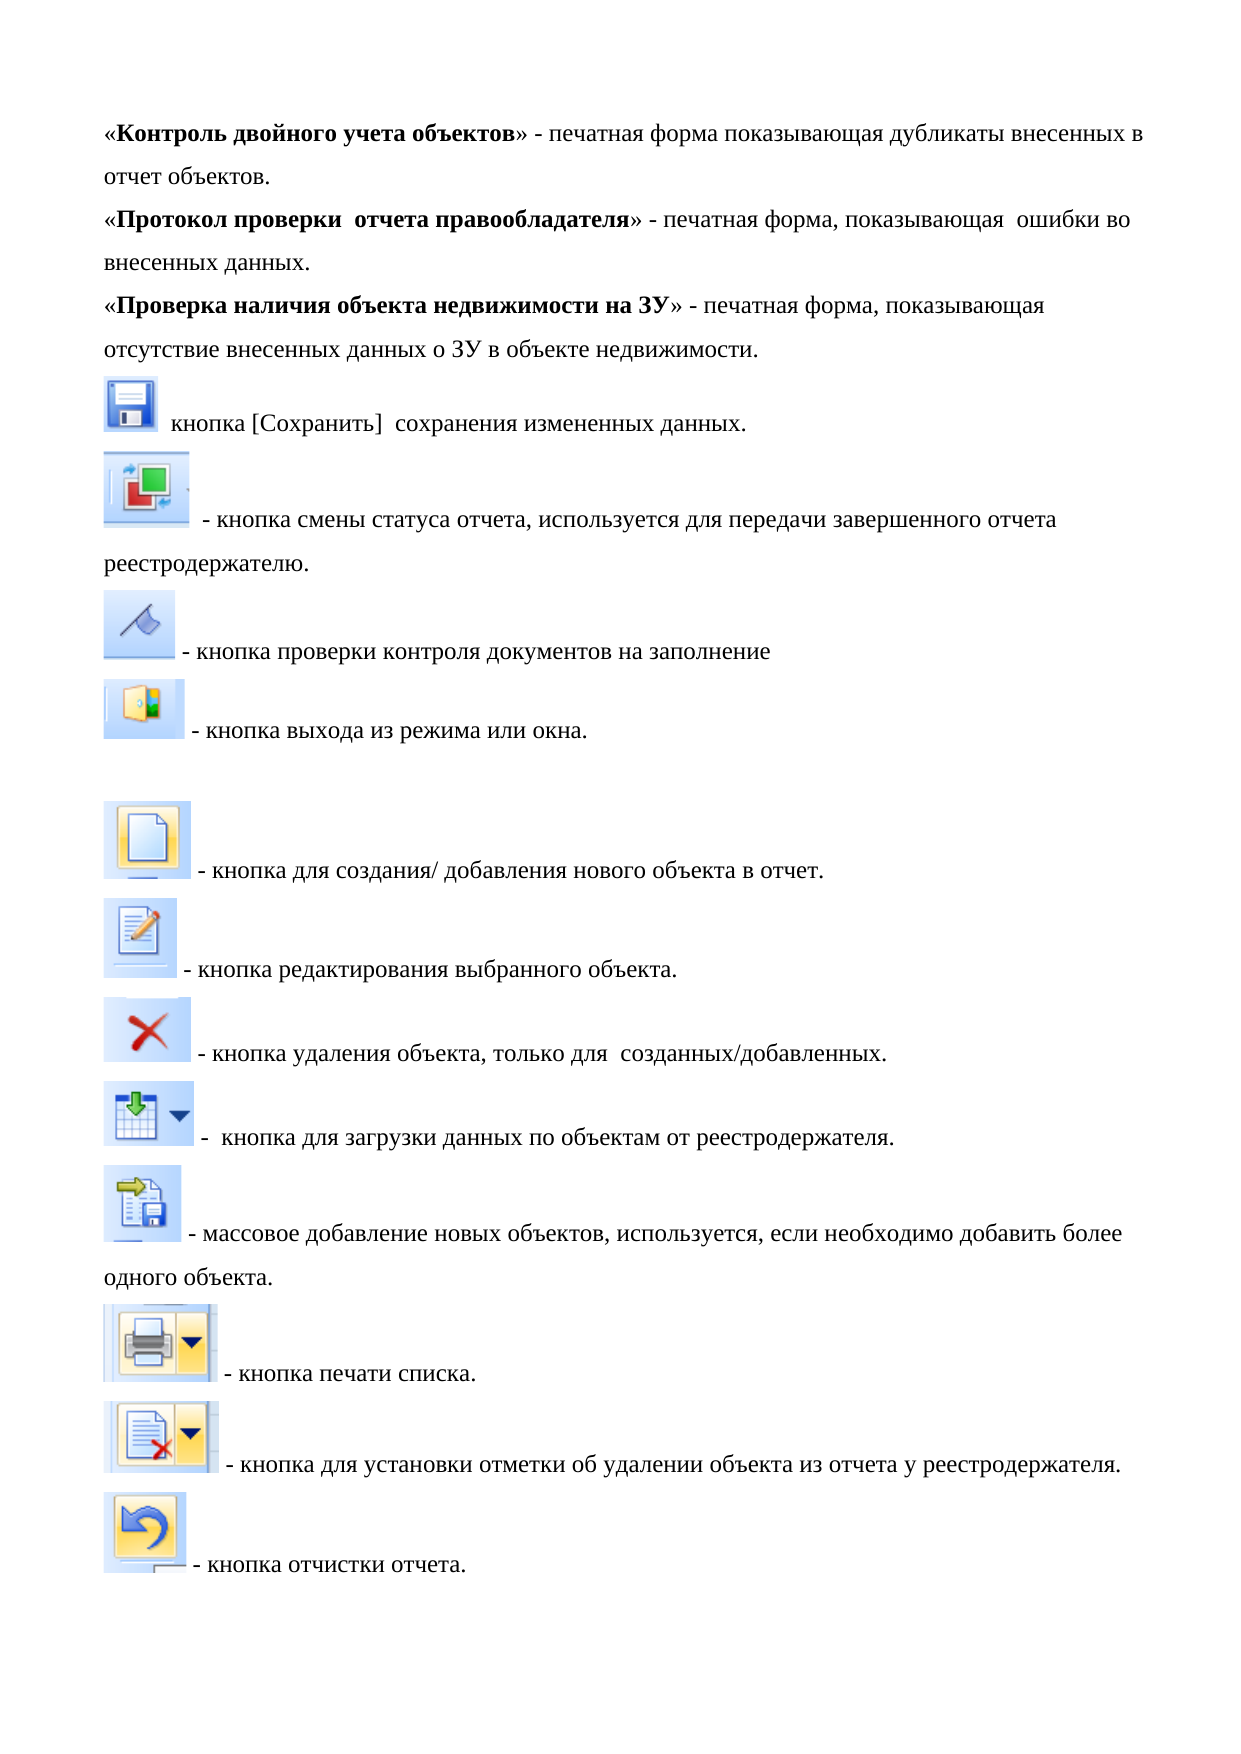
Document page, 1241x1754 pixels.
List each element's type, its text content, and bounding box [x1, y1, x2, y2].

picture [103, 679, 185, 739]
picture [103, 1165, 182, 1242]
text «Контроль двойного учета объектов» - печатная форма показывающая дубликаты внесенных в отчет объектов. [103, 118, 1152, 190]
text - кнопка выхода из режима или окна. [103, 679, 1152, 744]
picture [103, 1304, 218, 1382]
text - кнопка печати списка. [103, 1305, 1152, 1387]
picture [103, 898, 177, 978]
picture [103, 997, 191, 1062]
text - кнопка редактирования выбранного объекта. [103, 898, 1152, 983]
text - кнопка проверки контроля документов на заполнение [103, 591, 1152, 665]
text «Протокол проверки отчета правообладателя» - печатная форма, показывающая ошибки во внесенных данных. [103, 204, 1152, 276]
text - кнопка для загрузки данных по объектам от реестродержателя. [103, 1081, 1152, 1151]
picture [103, 451, 190, 528]
picture [103, 376, 159, 432]
text - кнопка удаления объекта, только для созданных/добавленных. [103, 997, 1152, 1067]
text - кнопка смены статуса отчета, используется для передачи завершенного отчета реестродержателю. [103, 451, 1152, 576]
text кнопка [Сохранить] сохранения измененных данных. [103, 377, 1152, 437]
text «Проверка наличия объекта недвижимости на ЗУ» - печатная форма, показывающая отсутствие внесенных данных о ЗУ в объекте недвижимости. [103, 291, 1152, 362]
text - кнопка для создания/ добавления нового объекта в отчет. [103, 802, 1152, 884]
picture [103, 801, 191, 879]
picture [103, 1492, 187, 1573]
text - кнопка отчистки отчета. [103, 1493, 1152, 1578]
picture [103, 1081, 194, 1146]
picture [103, 590, 176, 660]
picture [103, 1401, 219, 1473]
text - массовое добавление новых объектов, используется, если необходимо добавить более одного объекта. [103, 1165, 1152, 1290]
text - кнопка для установки отметки об удалении объекта из отчета у реестродержателя. [103, 1401, 1152, 1478]
